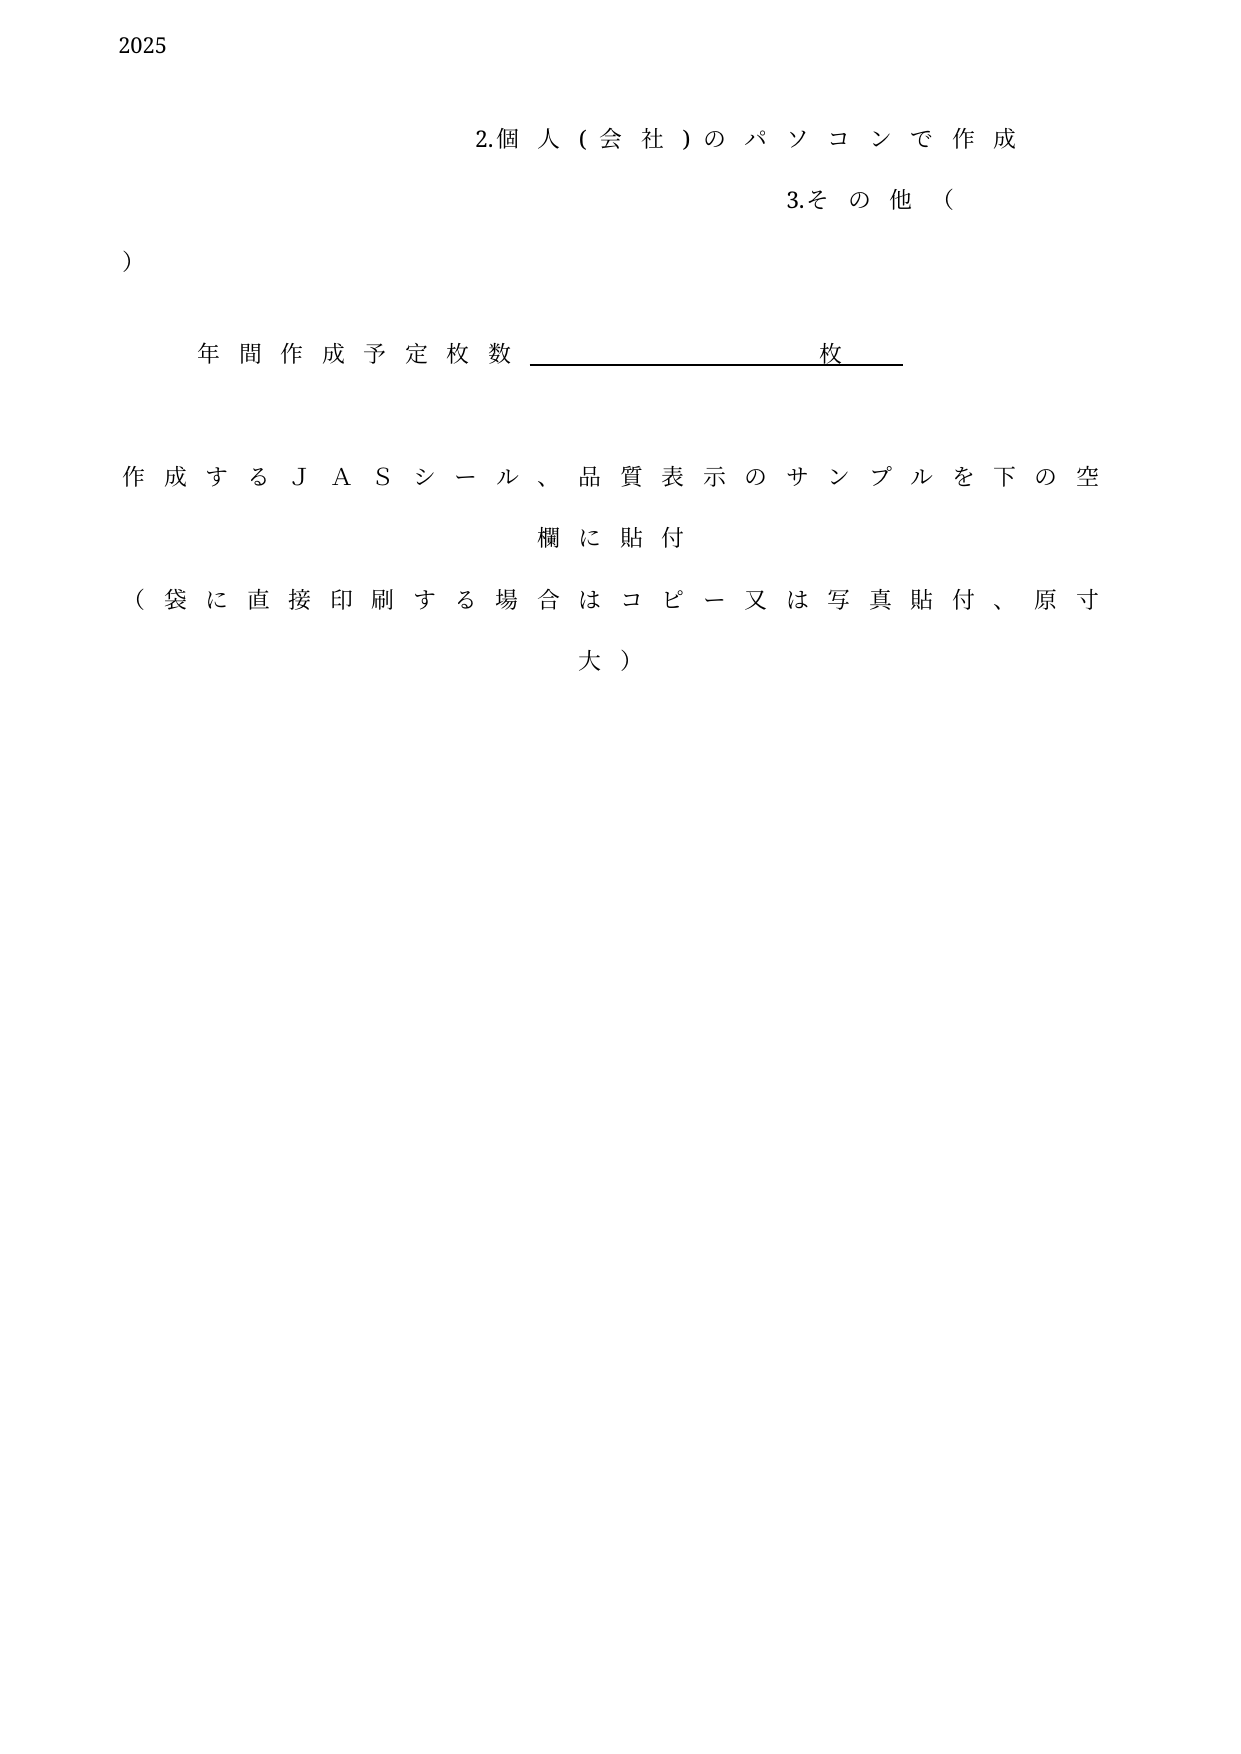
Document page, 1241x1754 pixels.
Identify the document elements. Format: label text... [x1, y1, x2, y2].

text （袋に直接印刷する場合はコピー又は写真貼付、原寸大） [123, 568, 1118, 691]
text 2.個人(会社)のパソコンで作成 [123, 107, 1118, 168]
text 3.その他（ ） [123, 168, 1118, 291]
text 年間作成予定枚数 枚 [123, 322, 1118, 383]
text 作成するＪＡＳシール、品質表示のサンプルを下の空欄に貼付 [123, 445, 1118, 568]
